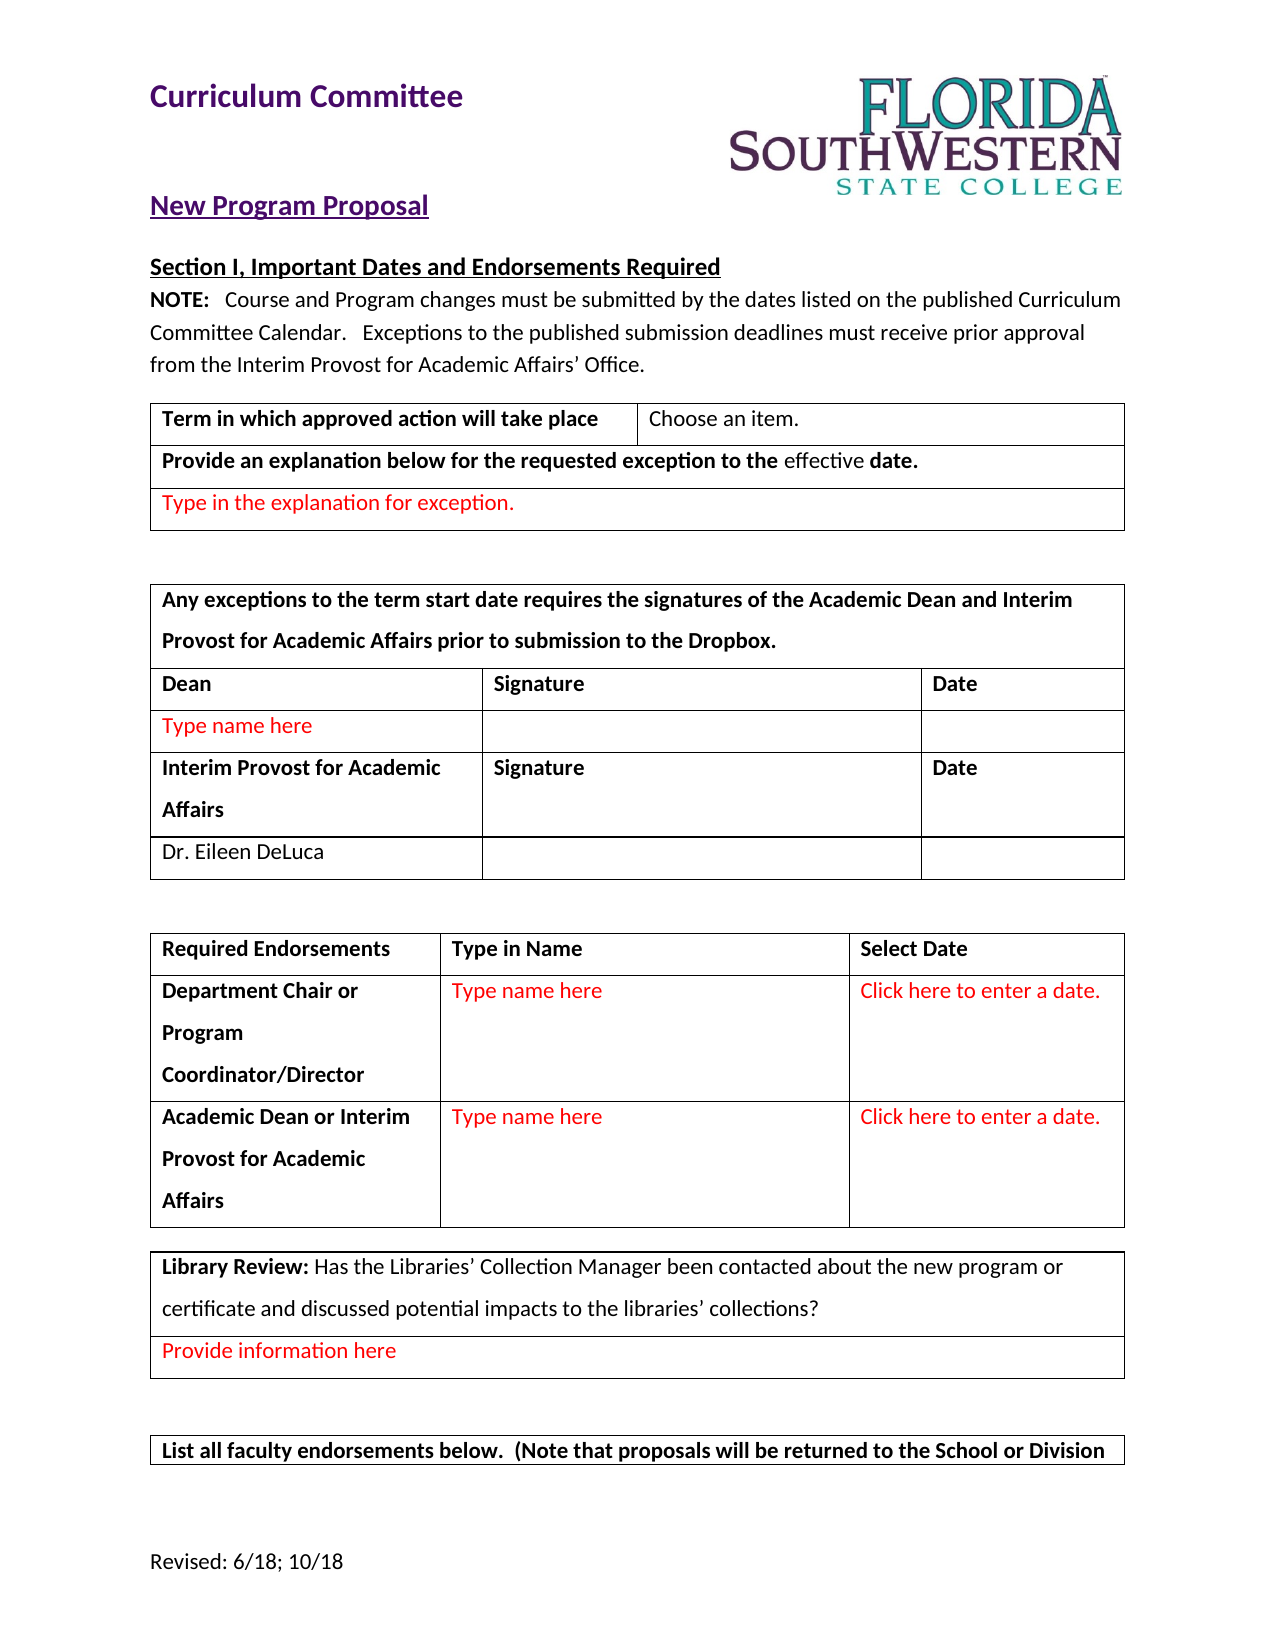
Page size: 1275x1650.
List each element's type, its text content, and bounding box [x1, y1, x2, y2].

table_cell Department Chair or Program Coordinator/Director [151, 976, 440, 1101]
table_header Term in which approved action will take place [151, 404, 637, 445]
table_cell Type name here [441, 1102, 849, 1227]
table_header Select Date [850, 934, 1124, 975]
table_header Any exceptions to the term start date requires the signatures of the Academic Dean and Interim Provost for Academic Affairs prior to submission to the Dropbox. [151, 585, 1124, 668]
table_cell Signature [483, 753, 921, 836]
text Section I, Important Dates and Endorsements Required [150, 251, 1125, 281]
table_cell Date [922, 669, 1124, 710]
table_cell Provide an explanation below for the requested exception to the effective date. [151, 446, 1124, 487]
table_header Type in Name [441, 934, 849, 975]
picture [728, 75, 1122, 194]
table_cell Academic Dean or Interim Provost for Academic Affairs [151, 1102, 440, 1227]
table_cell [922, 711, 1124, 752]
table_cell Interim Provost for Academic Affairs [151, 753, 482, 836]
table_cell Dean [151, 669, 482, 710]
table_cell Type name here [441, 976, 849, 1101]
table_header Required Endorsements [151, 934, 440, 975]
table_cell Dr. Eileen DeLuca [151, 838, 482, 878]
table_cell Type name here [151, 711, 482, 752]
table_cell Type in the explanation for exception. [151, 489, 1124, 529]
table_cell [922, 838, 1124, 878]
table_cell Date [922, 753, 1124, 836]
table_cell Signature [483, 669, 921, 710]
table_cell [483, 711, 921, 752]
table_header Library Review: Has the Libraries’ Collection Manager been contacted about the new program or certificate and discussed potential impacts to the libraries’ collections? [151, 1253, 1124, 1336]
table_cell [483, 838, 921, 878]
table_header List all faculty endorsements below. (Note that proposals will be returned to the School or Division if faculty endorsements are not provided). [151, 1436, 1124, 1464]
text nOTE: Course and Program changes must be submitted by the dates listed on the published Curriculum Committee Calendar. Exceptions to the published submission deadlines must receive prior approval from the Interim Provost for Academic Affairs’ Office. [150, 286, 1125, 378]
table_cell Provide information here [151, 1337, 1124, 1378]
